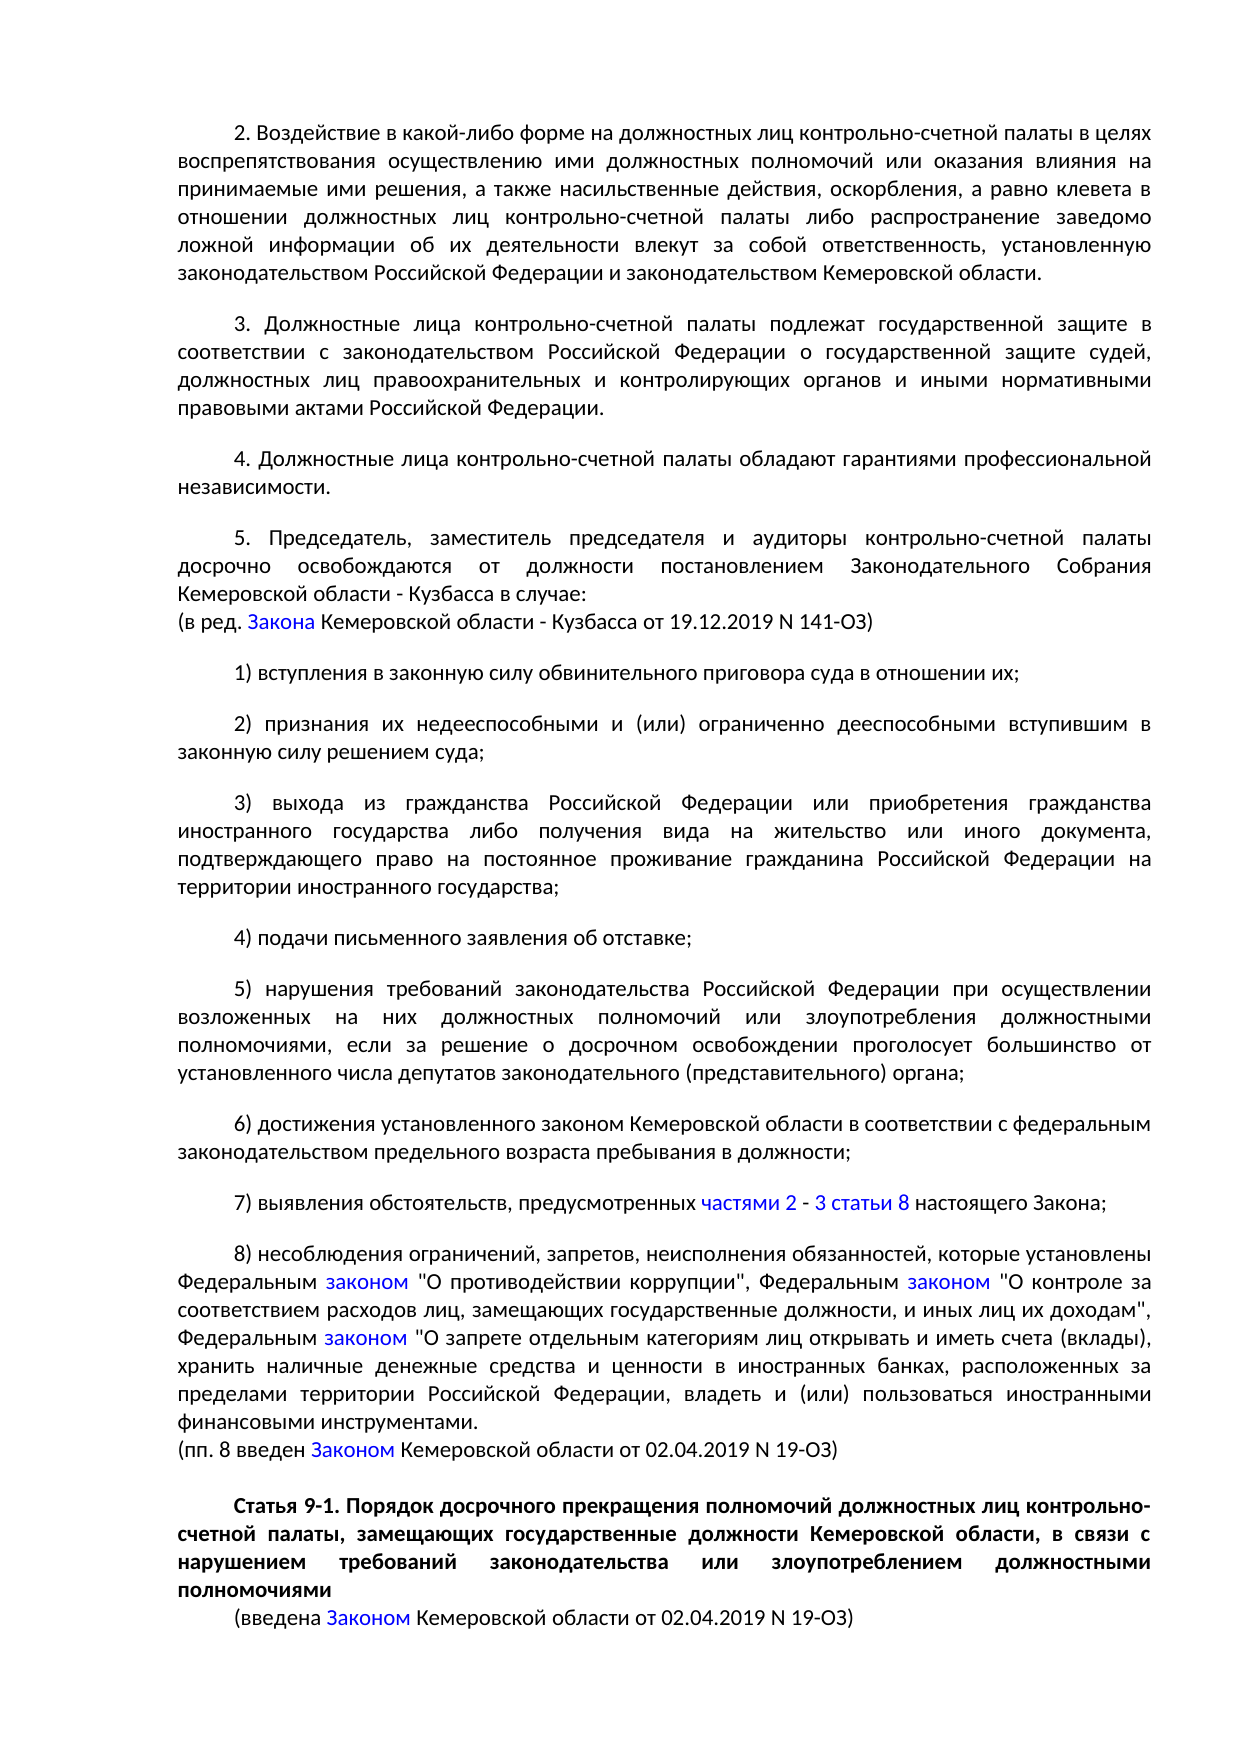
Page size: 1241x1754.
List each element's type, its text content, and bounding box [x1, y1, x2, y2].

text 8) несоблюдения ограничений, запретов, неисполнения обязанностей, которые установлены Федеральным законом "О противодействии коррупции", Федеральным законом "О контроле за соответствием расходов лиц, замещающих государственные должности, и иных лиц их доходам", Федеральным законом "О запрете отдельным категориям лиц открывать и иметь счета (вклады), хранить наличные денежные средства и ценности в иностранных банках, расположенных за пределами территории Российской Федерации, владеть и (или) пользоваться иностранными финансовыми инструментами. [177, 1239, 1152, 1435]
text 4) подачи письменного заявления об отставке; [177, 923, 1152, 951]
text 3. Должностные лица контрольно-счетной палаты подлежат государственной защите в соответствии с законодательством Российской Федерации о государственной защите судей, должностных лиц правоохранительных и контролирующих органов и иными нормативными правовыми актами Российской Федерации. [177, 309, 1152, 421]
text 7) выявления обстоятельств, предусмотренных частями 2 - 3 статьи 8 настоящего Закона; [177, 1188, 1152, 1216]
title Статья 9-1. Порядок досрочного прекращения полномочий должностных лиц контрольно-счетной палаты, замещающих государственные должности Кемеровской области, в связи с нарушением требований законодательства или злоупотреблением должностными полномочиями [177, 1491, 1152, 1603]
text (пп. 8 введен Законом Кемеровской области от 02.04.2019 N 19-ОЗ) [177, 1435, 1152, 1463]
text 6) достижения установленного законом Кемеровской области в соответствии с федеральным законодательством предельного возраста пребывания в должности; [177, 1109, 1152, 1165]
text 1) вступления в законную силу обвинительного приговора суда в отношении их; [177, 658, 1152, 686]
text 2. Воздействие в какой-либо форме на должностных лиц контрольно-счетной палаты в целях воспрепятствования осуществлению ими должностных полномочий или оказания влияния на принимаемые ими решения, а также насильственные действия, оскорбления, а равно клевета в отношении должностных лиц контрольно-счетной палаты либо распространение заведомо ложной информации об их деятельности влекут за собой ответственность, установленную законодательством Российской Федерации и законодательством Кемеровской области. [177, 118, 1152, 286]
text (введена Законом Кемеровской области от 02.04.2019 N 19-ОЗ) [177, 1603, 1152, 1631]
text 4. Должностные лица контрольно-счетной палаты обладают гарантиями профессиональной независимости. [177, 444, 1152, 500]
text 2) признания их недееспособными и (или) ограниченно дееспособными вступившим в законную силу решением суда; [177, 709, 1152, 765]
text 3) выхода из гражданства Российской Федерации или приобретения гражданства иностранного государства либо получения вида на жительство или иного документа, подтверждающего право на постоянное проживание гражданина Российской Федерации на территории иностранного государства; [177, 788, 1152, 900]
text 5. Председатель, заместитель председателя и аудиторы контрольно-счетной палаты досрочно освобождаются от должности постановлением Законодательного Собрания Кемеровской области - Кузбасса в случае: [177, 523, 1152, 607]
text (в ред. Закона Кемеровской области - Кузбасса от 19.12.2019 N 141-ОЗ) [177, 607, 1152, 635]
text 5) нарушения требований законодательства Российской Федерации при осуществлении возложенных на них должностных полномочий или злоупотребления должностными полномочиями, если за решение о досрочном освобождении проголосует большинство от установленного числа депутатов законодательного (представительного) органа; [177, 974, 1152, 1086]
